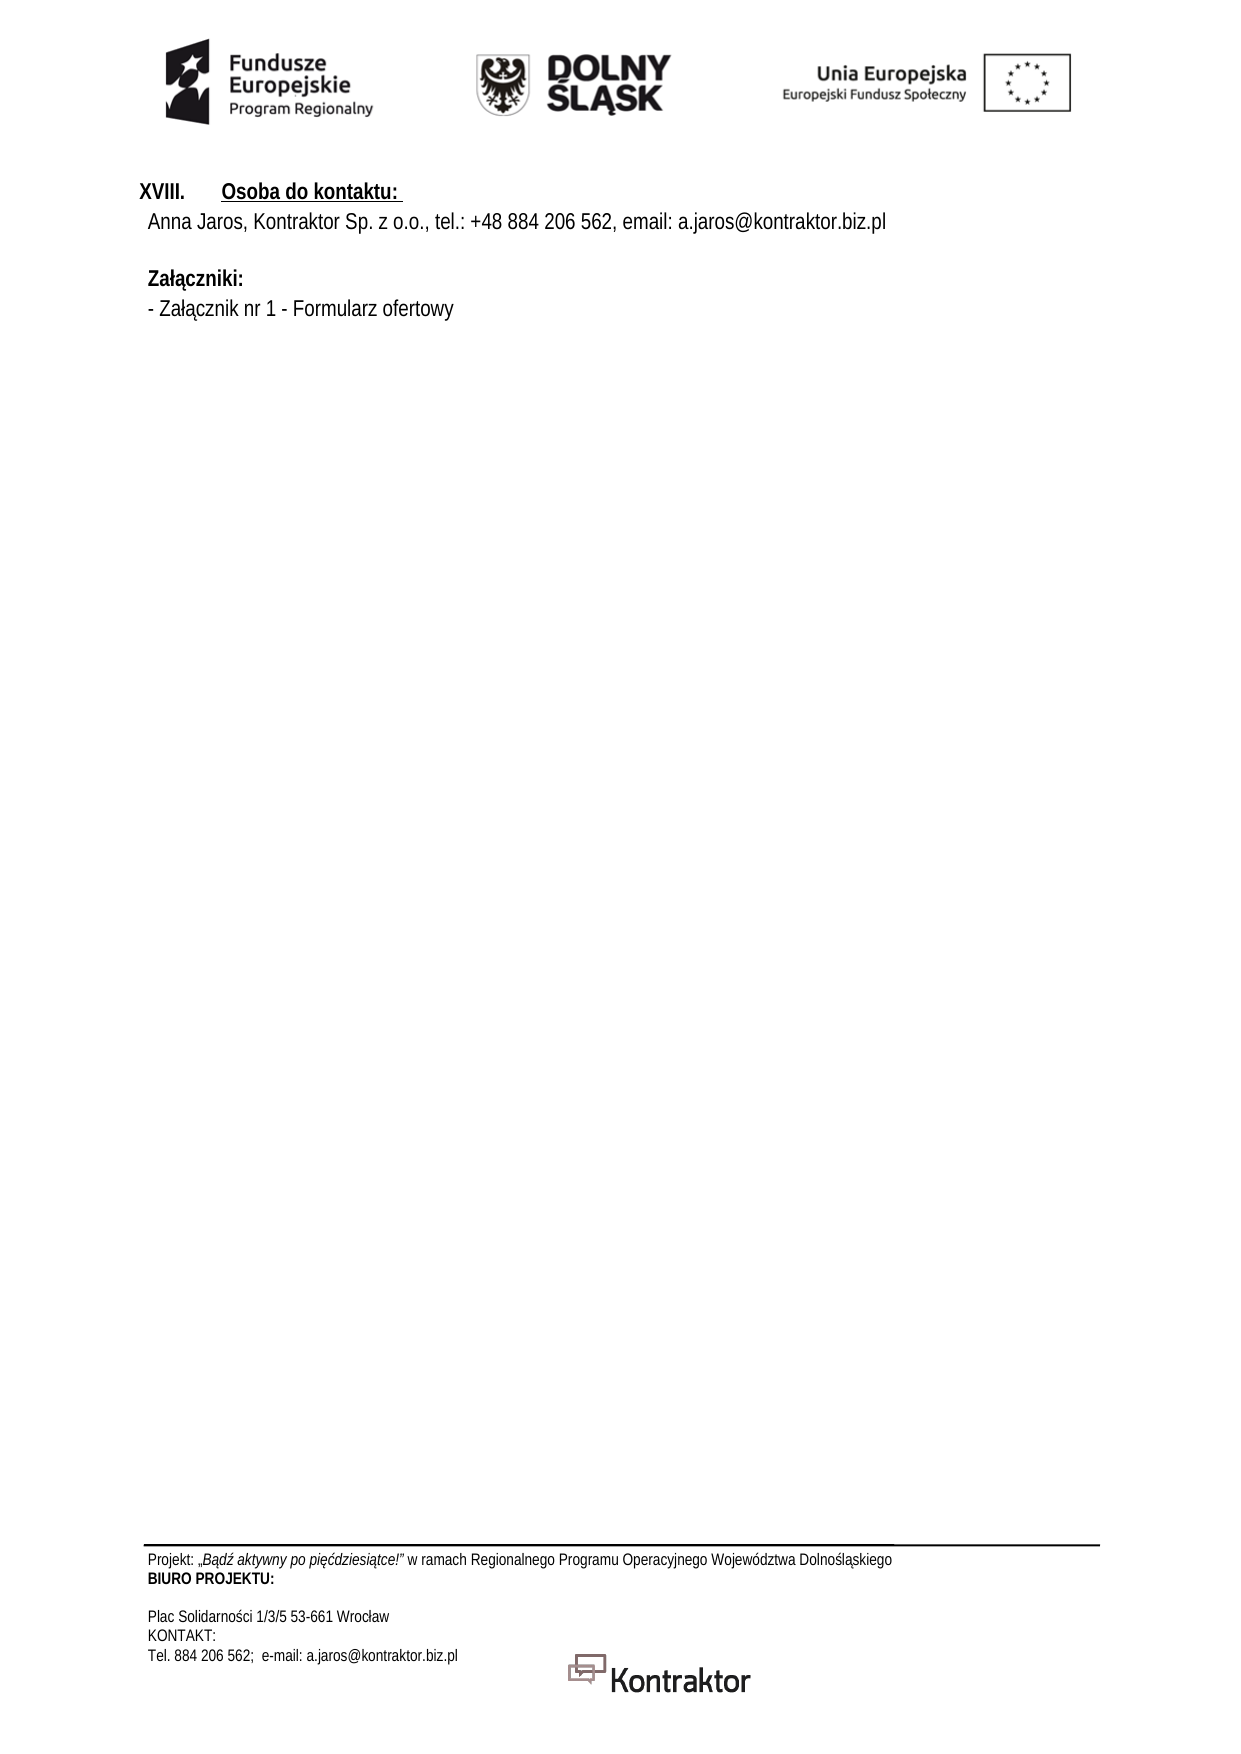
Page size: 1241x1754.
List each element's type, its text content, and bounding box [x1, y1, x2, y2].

picture [568, 1654, 751, 1706]
text Anna Jaros, Kontraktor Sp. z o.o., tel.: +48 884 206 562, email: a.jaros@kontraktor.biz.pl [148, 208, 1093, 234]
text - Załącznik nr 1 - Formularz ofertowy [148, 295, 1093, 321]
picture [148, 35, 1093, 130]
text Załączniki: [148, 264, 1093, 291]
list Osoba do kontaktu: [185, 178, 1093, 204]
